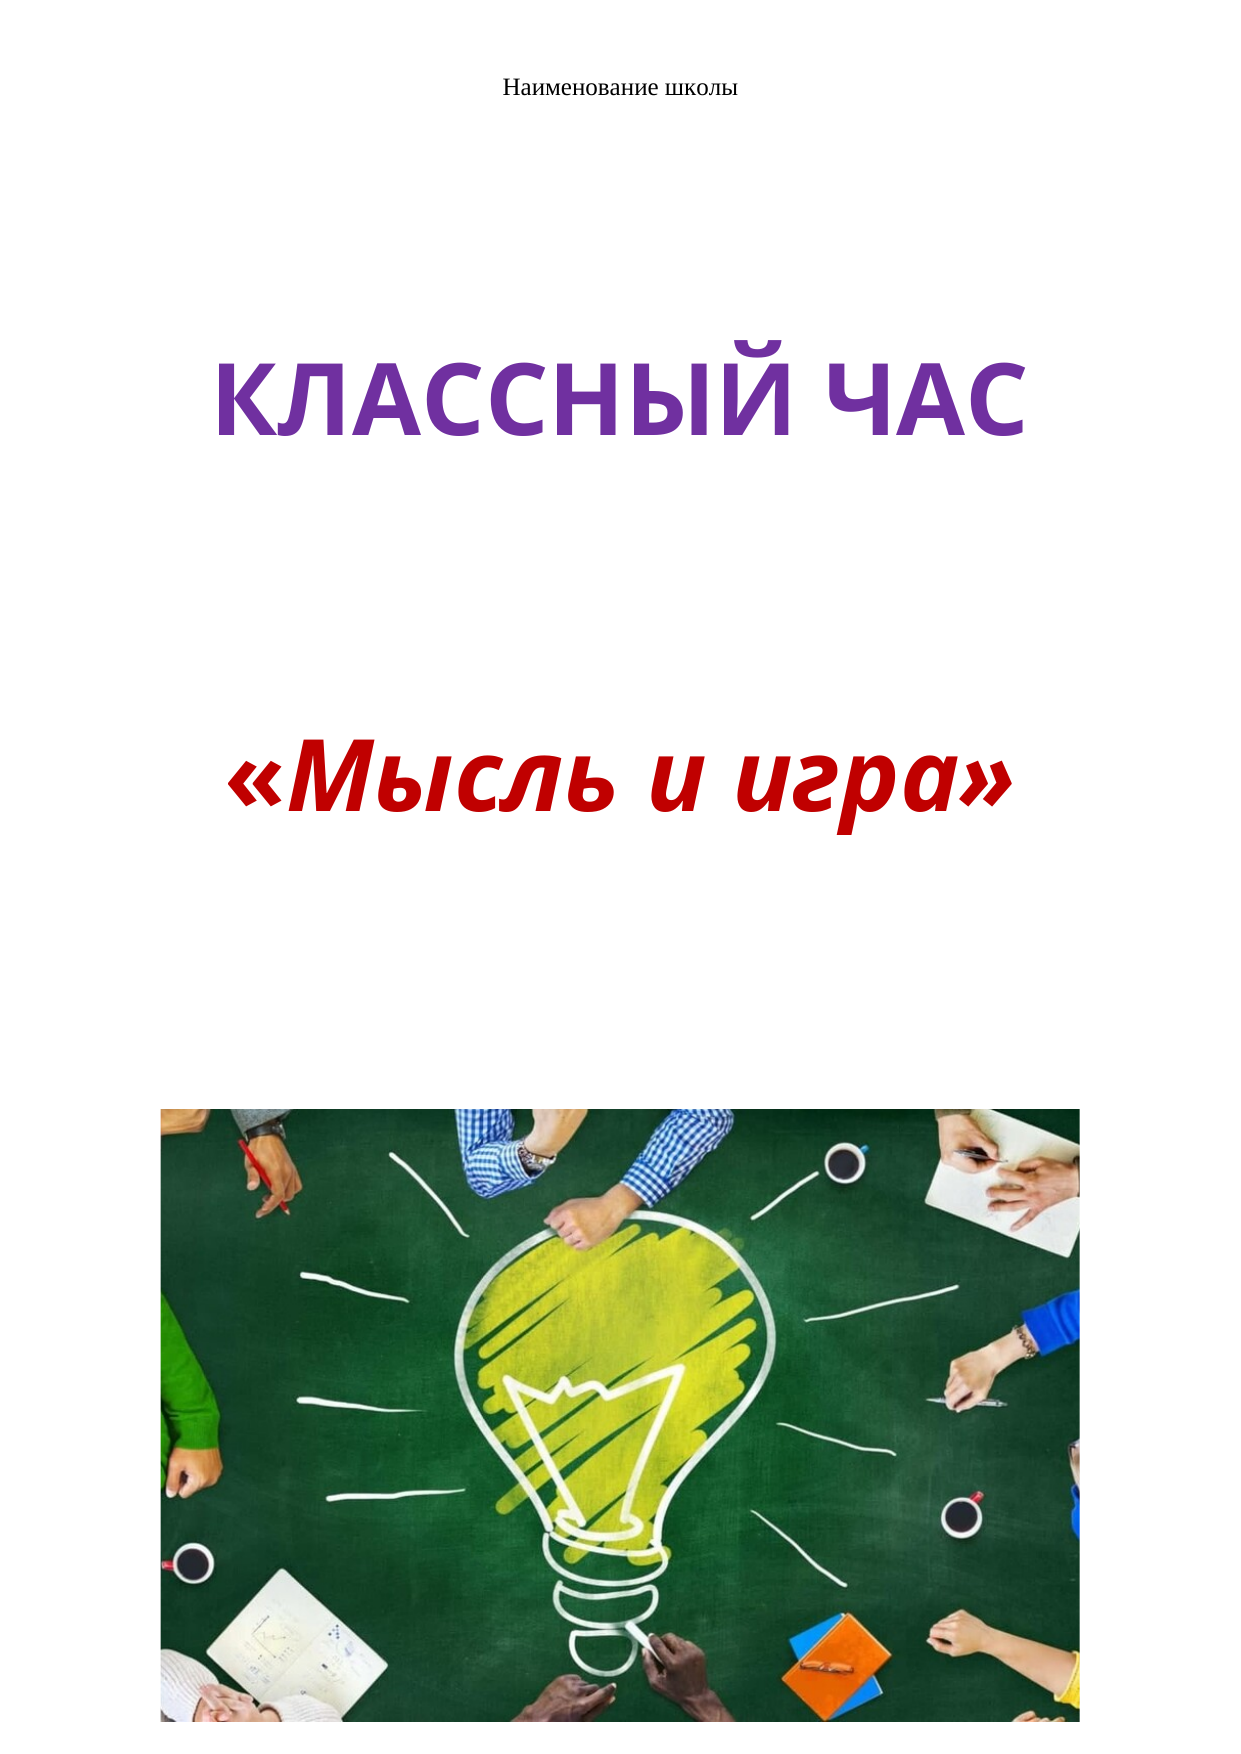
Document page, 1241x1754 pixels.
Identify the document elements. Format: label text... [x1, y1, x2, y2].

text КЛАССНЫЙ ЧАС [6, 329, 1234, 465]
text Наименование школы [6, 72, 1234, 100]
text «Мысль и игра» [6, 704, 1234, 841]
picture [160, 1109, 1080, 1722]
